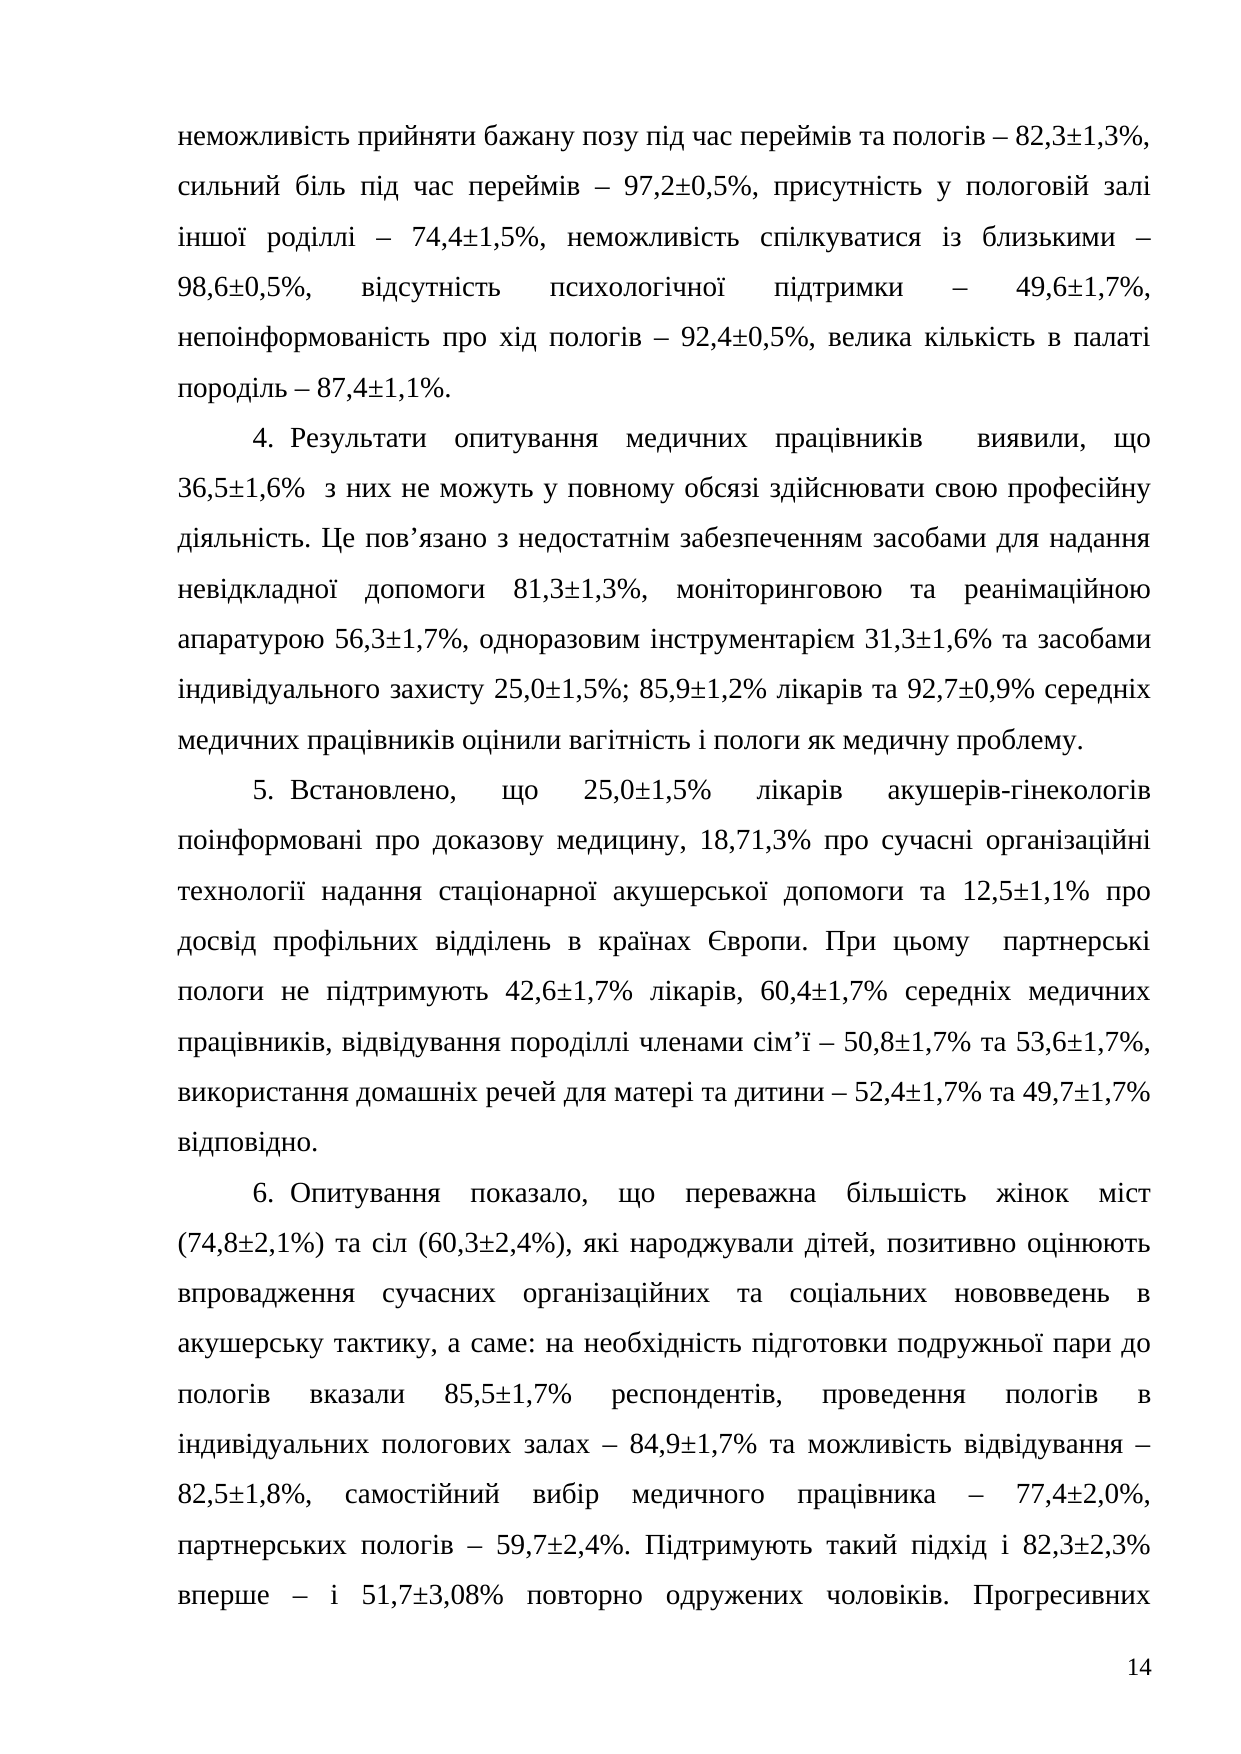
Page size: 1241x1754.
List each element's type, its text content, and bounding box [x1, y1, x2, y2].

list Встановлено, що 25,0±1,5% лікарів акушерів-гінекологів поінформовані про доказову медицину, 18,71,3% про сучасні організаційні технології надання стаціонарної акушерської допомоги та 12,5±1,1% про досвід профільних відділень в країнах Європи. При цьому партнерські пологи не підтримують 42,6±1,7% лікарів, 60,4±1,7% середніх медичних працівників, відвідування породіллі членами сім’ї – 50,8±1,7% та 53,6±1,7%, використання домашніх речей для матері та дитини – 52,4±1,7% та 49,7±1,7% відповідно. [177, 772, 1152, 1158]
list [177, 1175, 1152, 1611]
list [177, 118, 1152, 403]
list Результати опитування медичних працівників виявили, що 36,5±1,6% з них не можуть у повному обсязі здійснювати свою професійну діяльність. Це пов’язано з недостатнім забезпеченням засобами для надання невідкладної допомоги 81,3±1,3%, моніторинговою та реанімаційною апаратурою 56,3±1,7%, одноразовим інструментарієм 31,3±1,6% та засобами індивідуального захисту 25,0±1,5%; 85,9±1,2% лікарів та 92,7±0,9% середніх медичних працівників оцінили вагітність і пологи як медичну проблему. [177, 420, 1152, 755]
